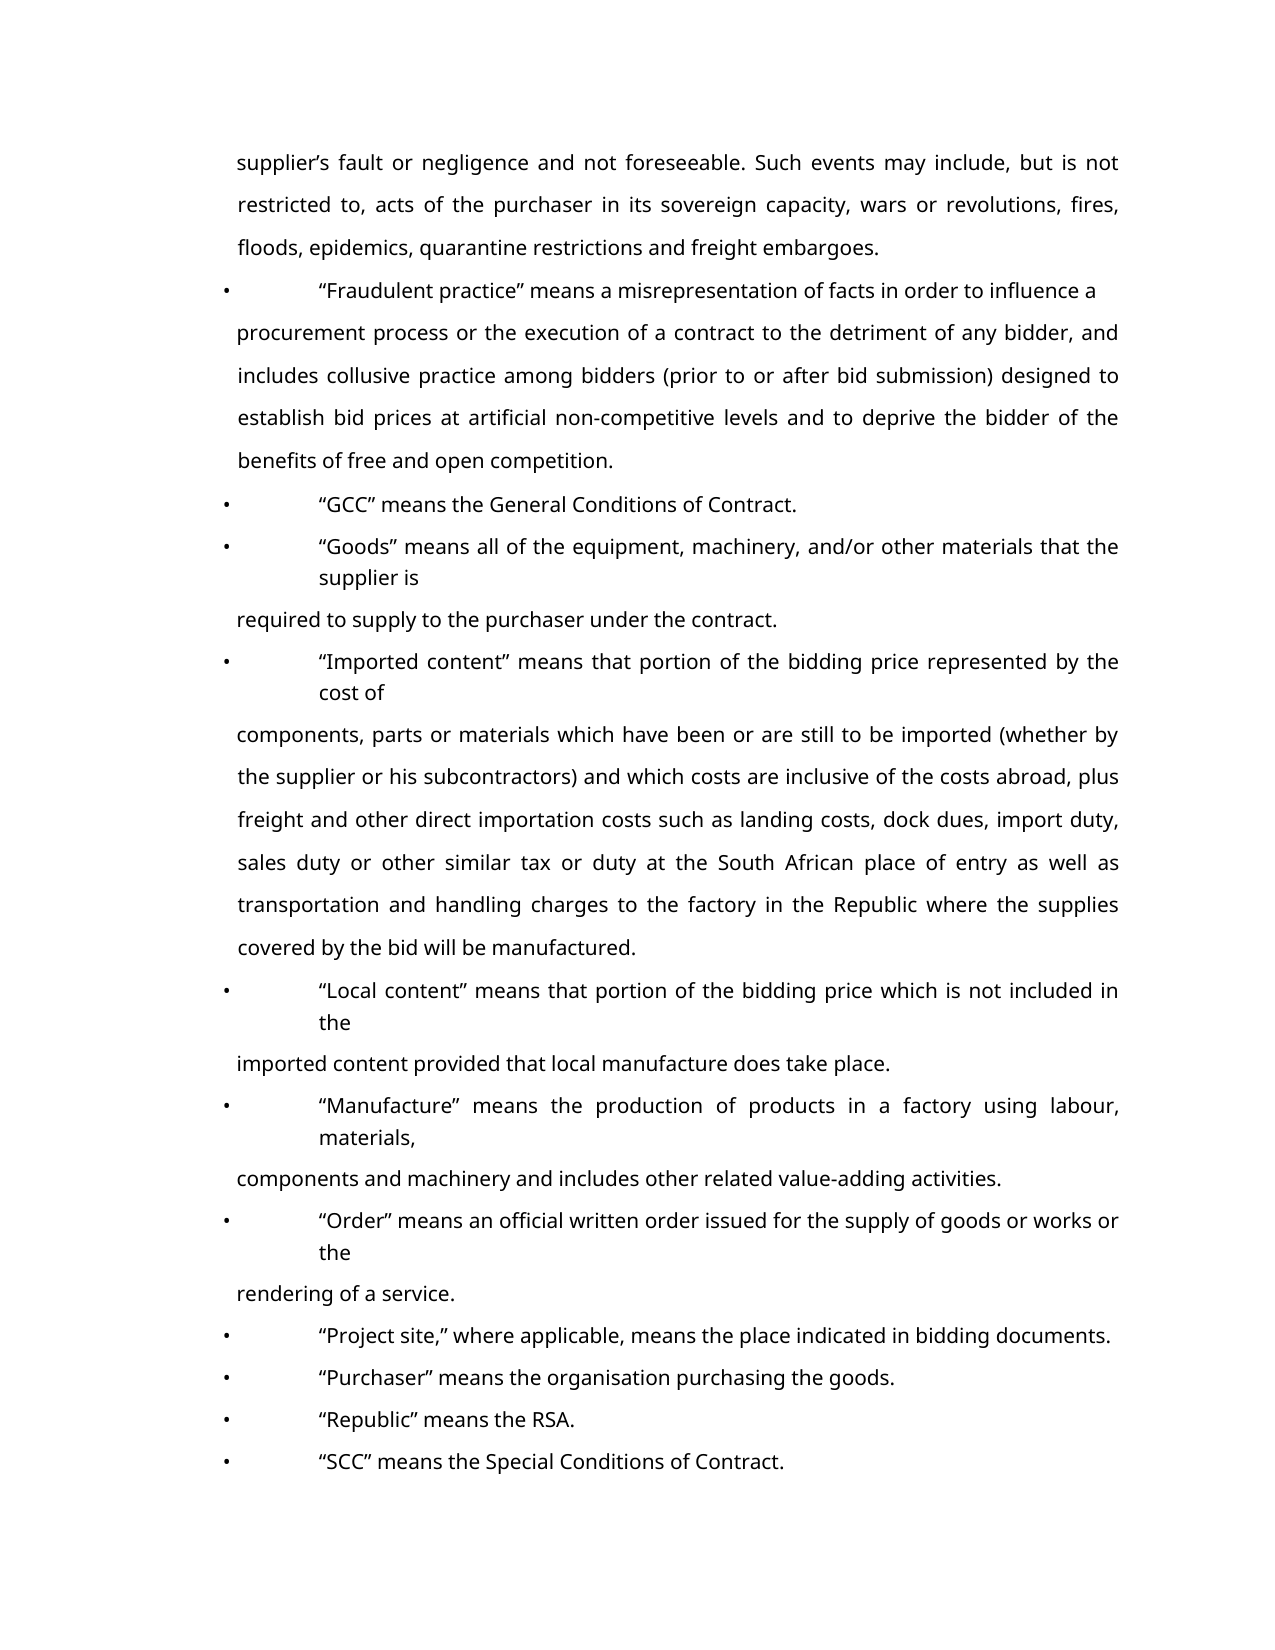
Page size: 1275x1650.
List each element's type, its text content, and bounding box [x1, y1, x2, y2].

list “Order” means an official written order issued for the supply of goods or works or the [223, 1206, 1120, 1266]
list “Manufacture” means the production of products in a factory using labour, materials, [223, 1091, 1120, 1151]
list “Goods” means all of the equipment, machinery, and/or other materials that the supplier is [223, 532, 1120, 591]
text components and machinery and includes other related value-adding activities. [236, 1164, 1120, 1193]
text procurement process or the execution of a contract to the detriment of any bidder, and includes collusive practice among bidders (prior to or after bid submission) designed to establish bid prices at artificial non-competitive levels and to deprive the bidder of the benefits of free and open competition. [236, 318, 1120, 474]
list “Purchaser” means the organisation purchasing the goods. [223, 1363, 1120, 1392]
text imported content provided that local manufacture does take place. [236, 1049, 1120, 1078]
list “SCC” means the Special Conditions of Contract. [223, 1447, 1120, 1475]
text supplier’s fault or negligence and not foreseeable. Such events may include, but is not restricted to, acts of the purchaser in its sovereign capacity, wars or revolutions, fires, floods, epidemics, quarantine restrictions and freight embargoes. [236, 148, 1120, 261]
list “Republic” means the RSA. [223, 1405, 1120, 1433]
list “Project site,” where applicable, means the place indicated in bidding documents. [223, 1321, 1120, 1350]
list “GCC” means the General Conditions of Contract. [223, 490, 1120, 518]
list “Imported content” means that portion of the bidding price represented by the cost of [223, 647, 1120, 706]
text required to supply to the purchaser under the contract. [236, 605, 1120, 633]
text rendering of a service. [236, 1279, 1120, 1308]
list “Fraudulent practice” means a misrepresentation of facts in order to influence a [223, 276, 1120, 305]
list “Local content” means that portion of the bidding price which is not included in the [223, 976, 1120, 1036]
text components, parts or materials which have been or are still to be imported (whether by the supplier or his subcontractors) and which costs are inclusive of the costs abroad, plus freight and other direct importation costs such as landing costs, dock dues, import duty, sales duty or other similar tax or duty at the South African place of entry as well as transportation and handling charges to the factory in the Republic where the supplies covered by the bid will be manufactured. [236, 720, 1120, 961]
